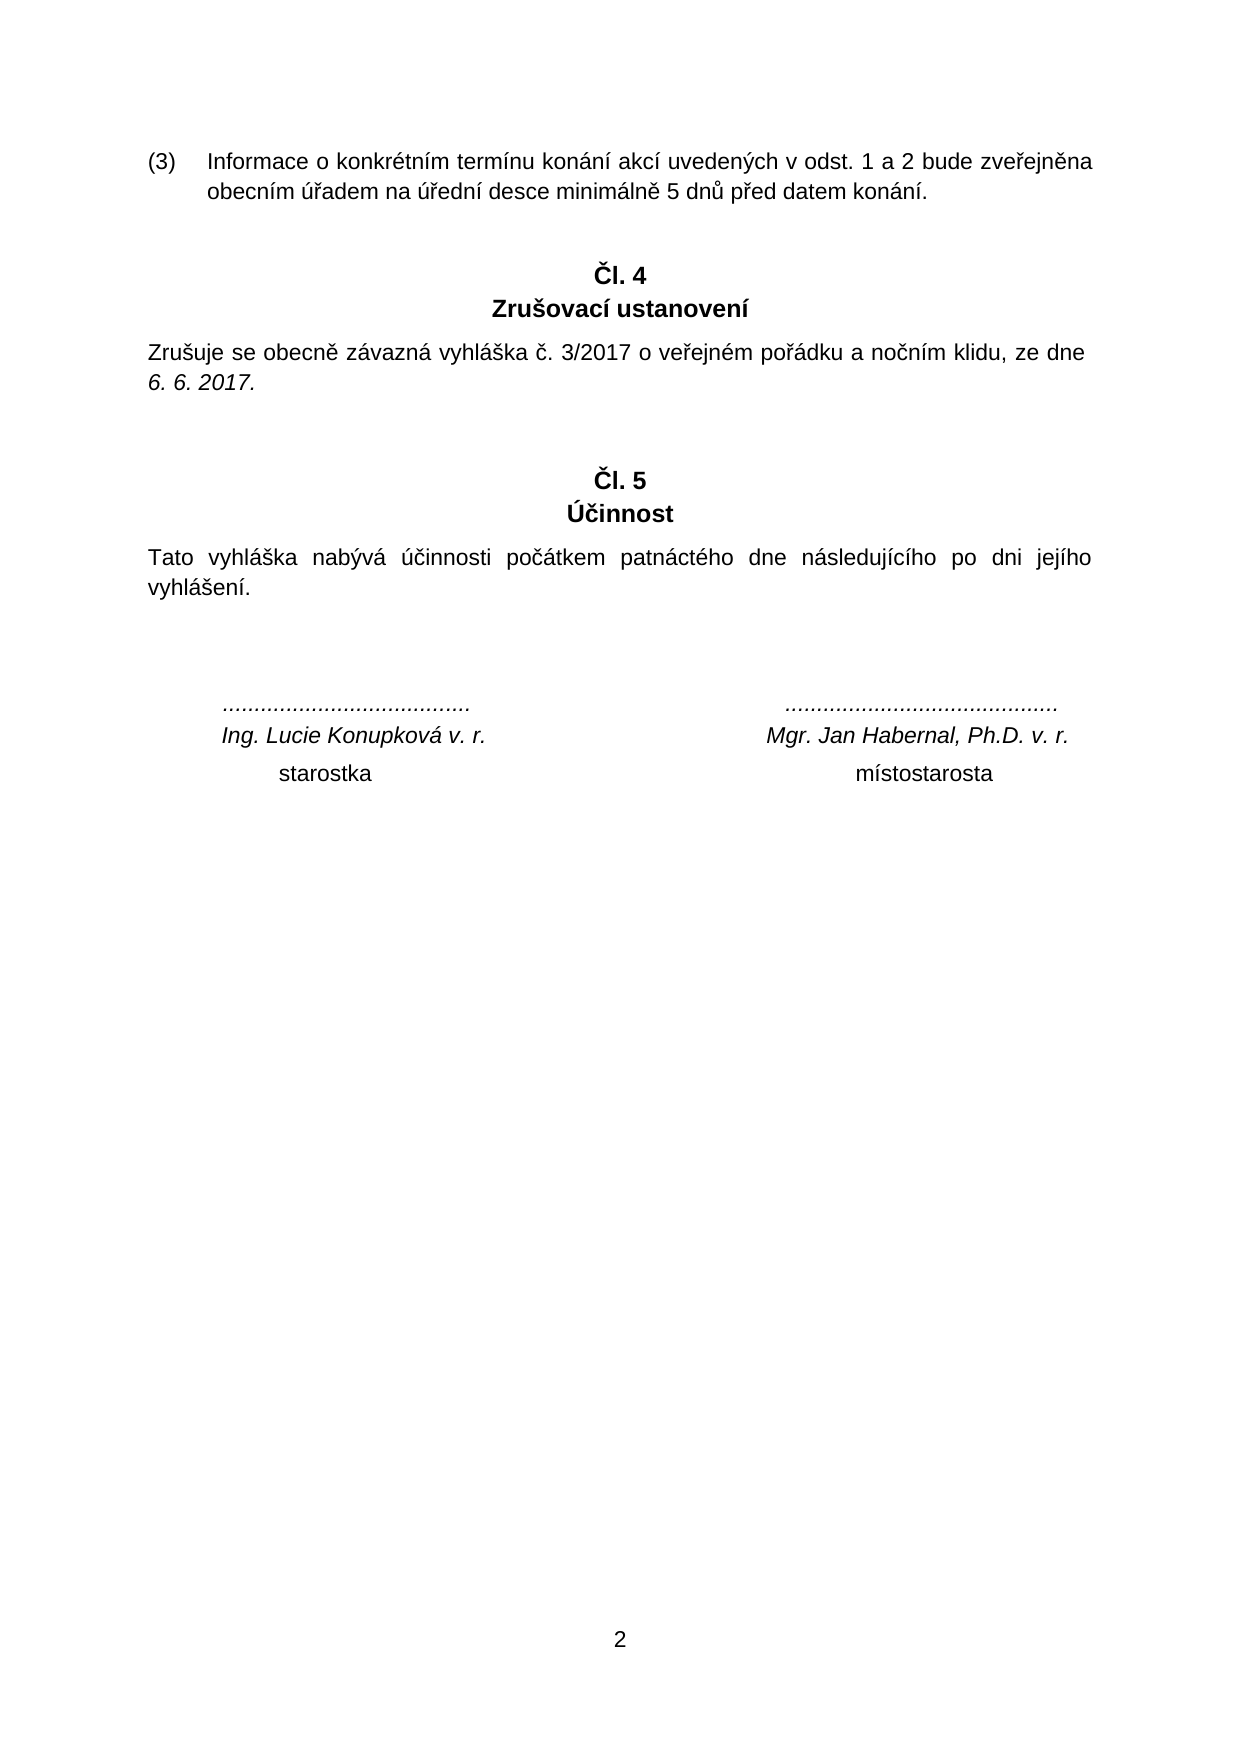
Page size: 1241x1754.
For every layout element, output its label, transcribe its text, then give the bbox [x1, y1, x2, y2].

text Zrušuje se obecně závazná vyhláška č. 3/2017 o veřejném pořádku a nočním klidu, ze dne 6. 6. 2017. [148, 339, 1092, 396]
text Tato vyhláška nabývá účinnosti počátkem patnáctého dne následujícího po dni jejího vyhlášení. [148, 544, 1092, 601]
text Zrušovací ustanovení [148, 294, 1092, 322]
text Účinnost [148, 499, 1092, 527]
text starostka místostarosta [148, 760, 1092, 787]
text Čl. 4 [148, 261, 1092, 289]
list Informace o konkrétním termínu konání akcí uvedených v odst. 1 a 2 bude zveřejněna obecním úřadem na úřední desce minimálně 5 dnů před datem konání. [148, 148, 1092, 204]
text Čl. 5 [148, 466, 1092, 494]
text ....................................... ........................................... [148, 690, 1092, 716]
text Ing. Lucie Konupková v. r. Mgr. Jan Habernal, Ph.D. v. r. [221, 722, 1092, 748]
